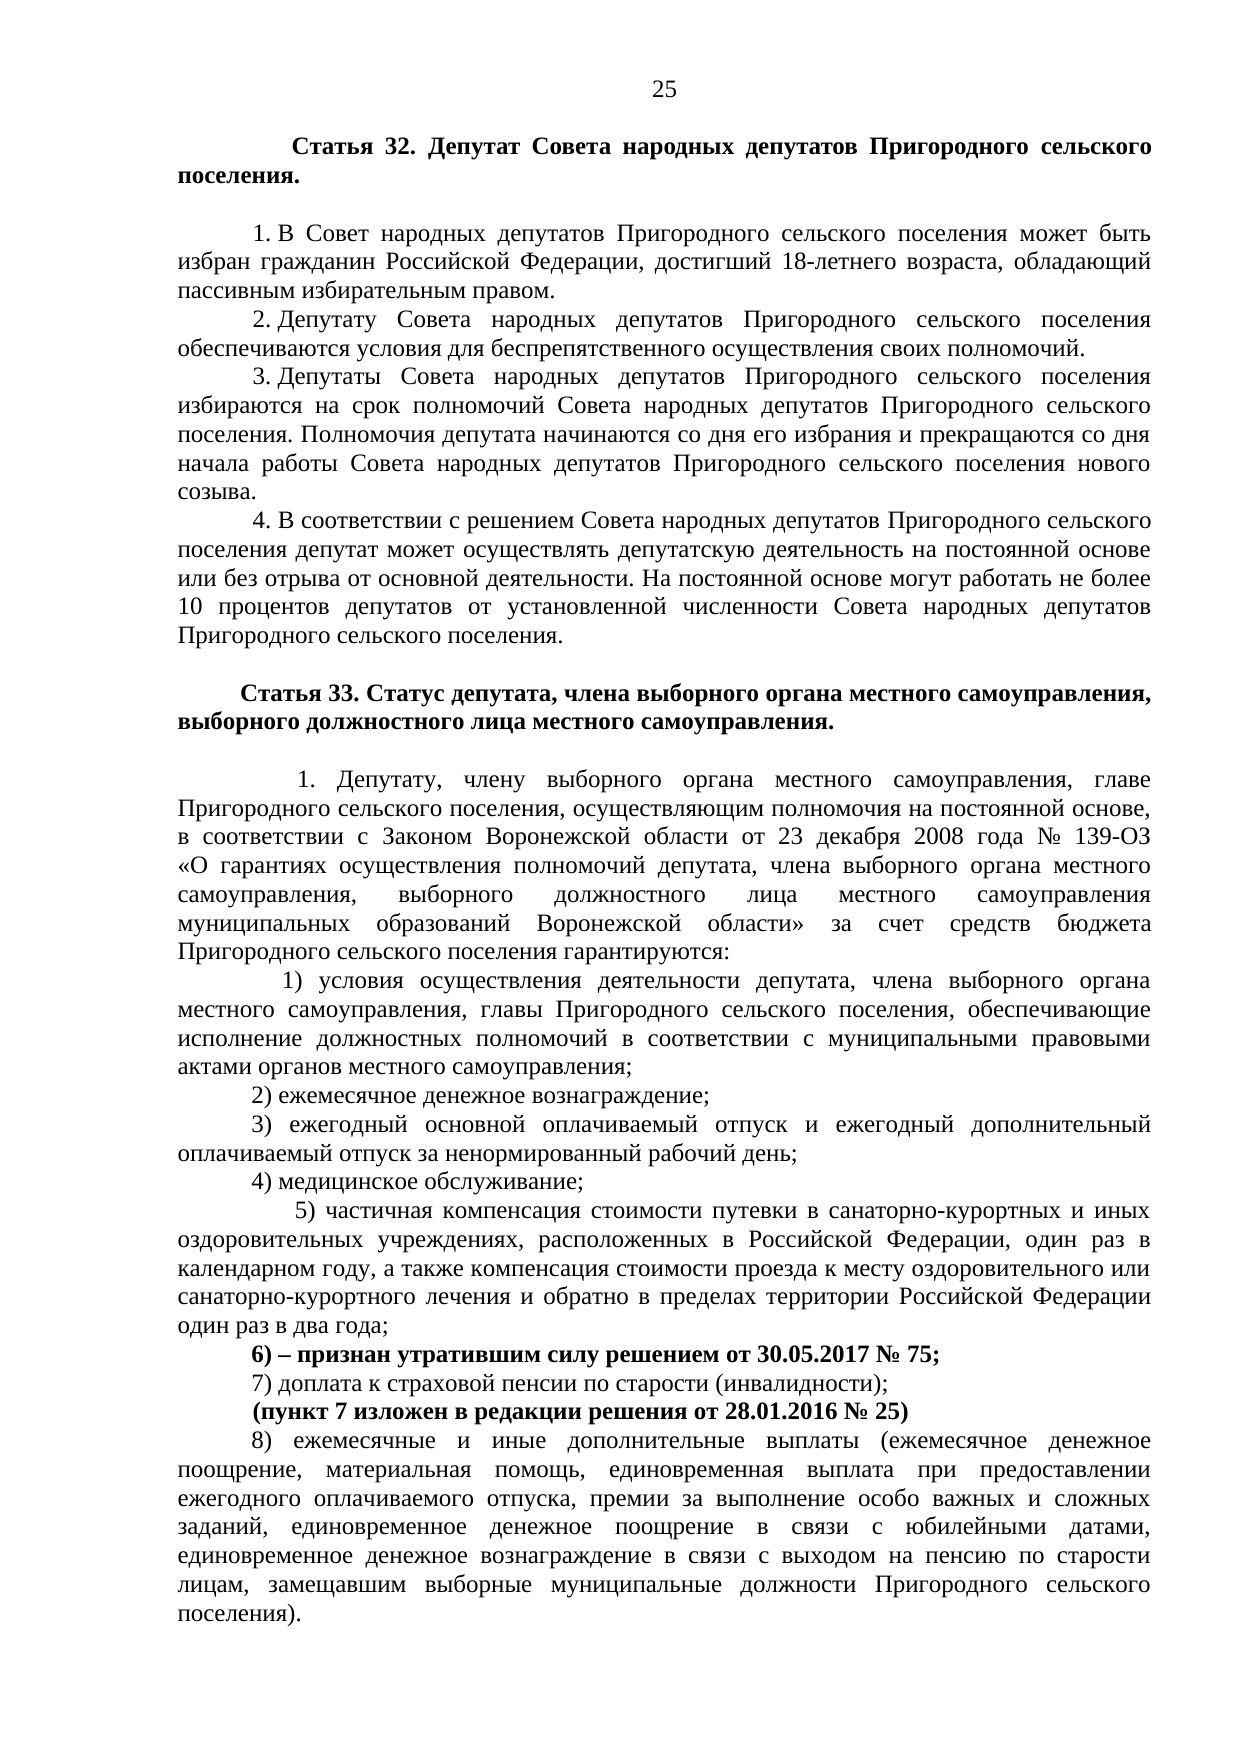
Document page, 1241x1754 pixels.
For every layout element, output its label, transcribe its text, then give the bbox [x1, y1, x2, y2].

text 1. Депутату, члену выборного органа местного самоуправления, главе Пригородного сельского поселения, осуществляющим полномочия на постоянной основе, в соответствии с Законом Воронежской области от 23 декабря 2008 года № 139-ОЗ «О гарантиях осуществления полномочий депутата, члена выборного органа местного самоуправления, выборного должностного лица местного самоуправления муниципальных образований Воронежской области» за счет средств бюджета Пригородного сельского поселения гарантируются: [177, 764, 1152, 965]
text 4. В соответствии с решением Совета народных депутатов Пригородного сельского поселения депутат может осуществлять депутатскую деятельность на постоянной основе или без отрыва от основной деятельности. На постоянной основе могут работать не более 10 процентов депутатов от установленной численности Совета народных депутатов Пригородного сельского поселения. [177, 505, 1152, 649]
text 4) медицинское обслуживание; [177, 1166, 1152, 1195]
text Статья 33. Статус депутата, члена выборного органа местного самоуправления, выборного должностного лица местного самоуправления. [177, 678, 1152, 735]
text 2) ежемесячное денежное вознаграждение; [177, 1080, 1152, 1109]
text 3) ежегодный основной оплачиваемый отпуск и ежегодный дополнительный оплачиваемый отпуск за ненормированный рабочий день; [177, 1109, 1152, 1166]
text 2. Депутату Совета народных депутатов Пригородного сельского поселения обеспечиваются условия для беспрепятственного осуществления своих полномочий. [177, 304, 1152, 361]
text 1. В Совет народных депутатов Пригородного сельского поселения может быть избран гражданин Российской Федерации, достигший 18-летнего возраста, обладающий пассивным избирательным правом. [177, 218, 1152, 304]
text Статья 32. Депутат Совета народных депутатов Пригородного сельского поселения. [177, 131, 1152, 189]
text 3. Депутаты Совета народных депутатов Пригородного сельского поселения избираются на срок полномочий Совета народных депутатов Пригородного сельского поселения. Полномочия депутата начинаются со дня его избрания и прекращаются со дня начала работы Совета народных депутатов Пригородного сельского поселения нового созыва. [177, 361, 1152, 505]
text 8) ежемесячные и иные дополнительные выплаты (ежемесячное денежное поощрение, материальная помощь, единовременная выплата при предоставлении ежегодного оплачиваемого отпуска, премии за выполнение особо важных и сложных заданий, единовременное денежное поощрение в связи с юбилейными датами, единовременное денежное вознаграждение в связи с выходом на пенсию по старости лицам, замещавшим выборные муниципальные должности Пригородного сельского поселения). [177, 1425, 1152, 1626]
text 6) – признан утратившим силу решением от 30.05.2017 № 75; [177, 1339, 1152, 1368]
text 1) условия осуществления деятельности депутата, члена выборного органа местного самоуправления, главы Пригородного сельского поселения, обеспечивающие исполнение должностных полномочий в соответствии с муниципальными правовыми актами органов местного самоуправления; [177, 965, 1152, 1080]
text 5) частичная компенсация стоимости путевки в санаторно-курортных и иных оздоровительных учреждениях, расположенных в Российской Федерации, один раз в календарном году, а также компенсация стоимости проезда к месту оздоровительного или санаторно-курортного лечения и обратно в пределах территории Российской Федерации один раз в два года; [177, 1195, 1152, 1339]
text 7) доплата к страховой пенсии по старости (инвалидности); [177, 1368, 1152, 1396]
text (пункт 7 изложен в редакции решения от 28.01.2016 № 25) [177, 1396, 1152, 1425]
